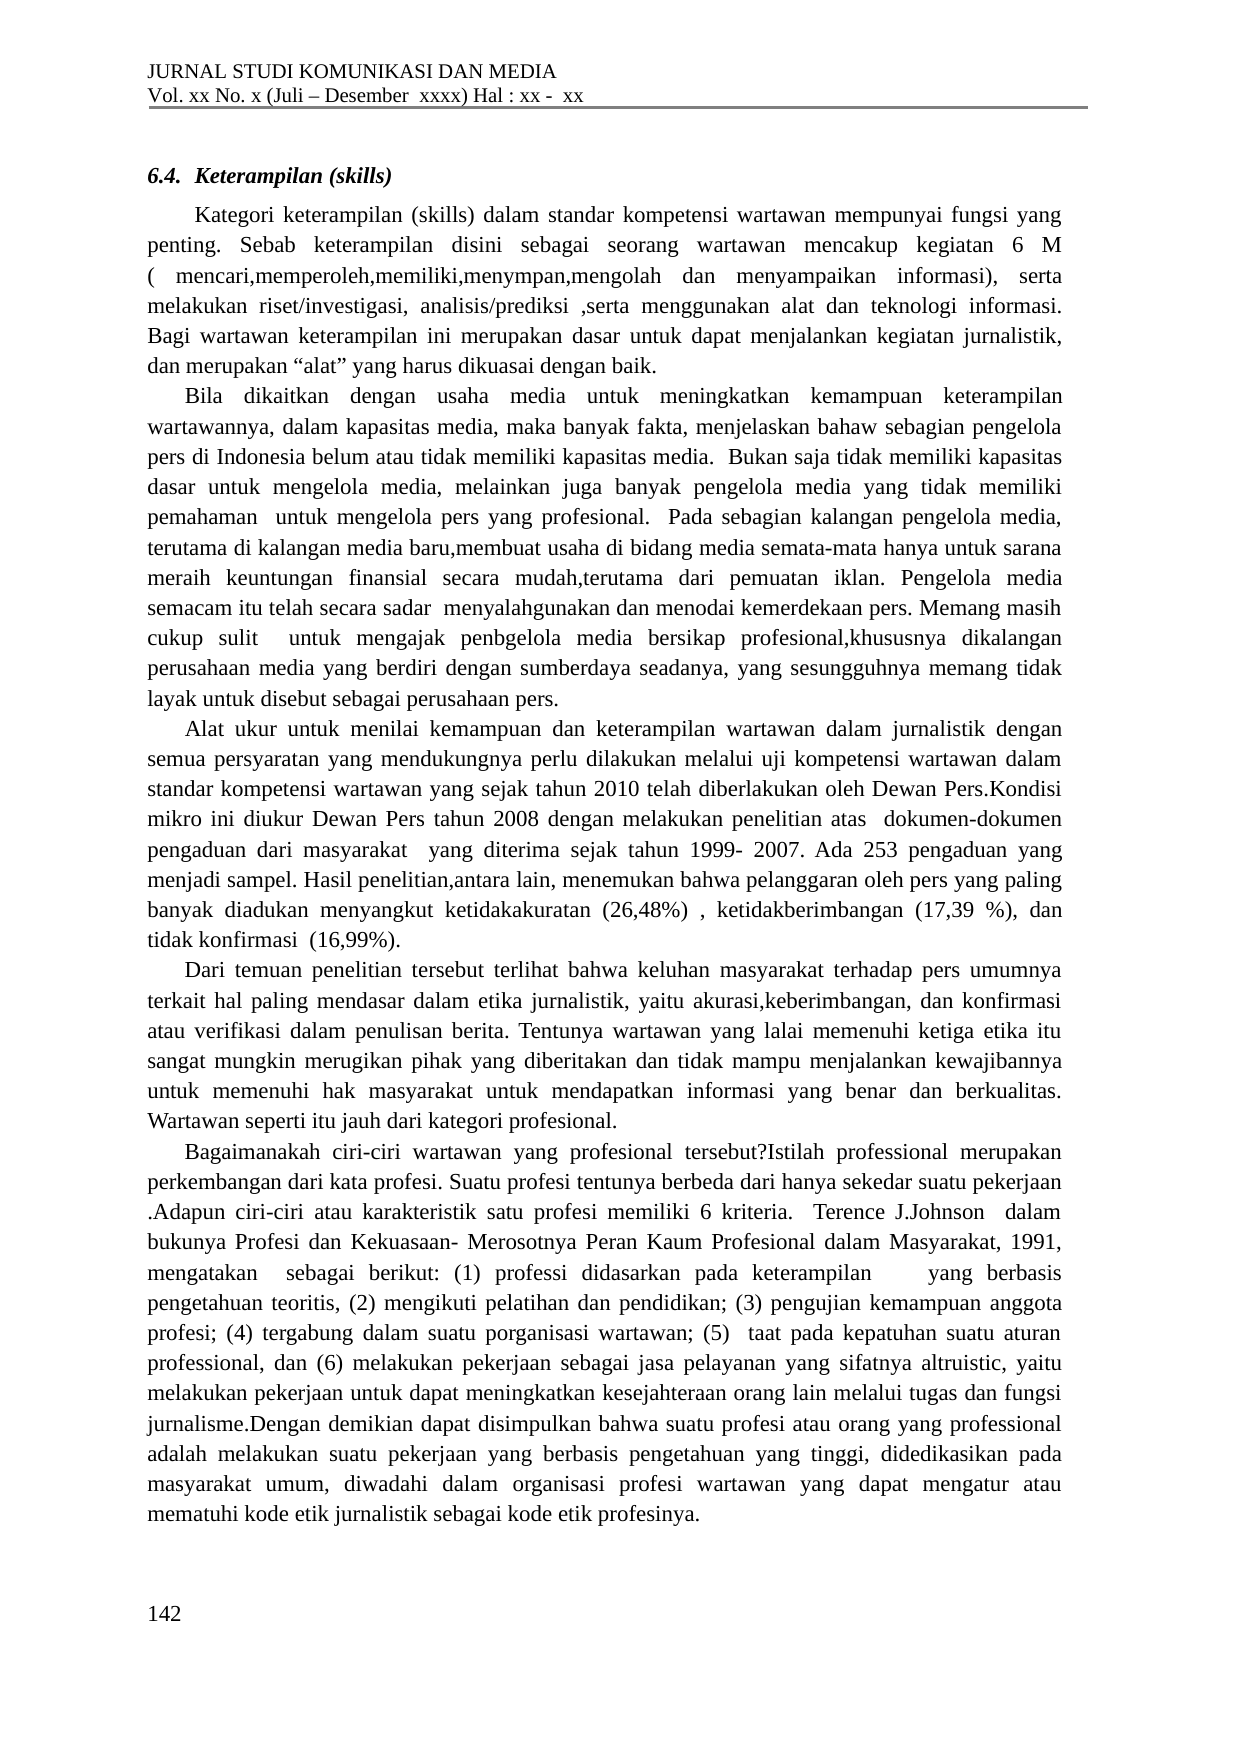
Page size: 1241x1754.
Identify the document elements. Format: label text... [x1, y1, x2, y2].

subtitle Keterampilan (skills) [147, 162, 1063, 189]
subtitle Kategori keterampilan (skills) dalam standar kompetensi wartawan mempunyai fungsi yang penting. Sebab keterampilan disini sebagai seorang wartawan mencakup kegiatan 6 M ( mencari,memperoleh,memiliki,menympan,mengolah dan menyampaikan informasi), serta melakukan riset/investigasi, analisis/prediksi ,serta menggunakan alat dan teknologi informasi. Bagi wartawan keterampilan ini merupakan dasar untuk dapat menjalankan kegiatan jurnalistik, dan merupakan “alat” yang harus dikuasai dengan baik. [147, 201, 1063, 379]
subtitle Bagaimanakah ciri-ciri wartawan yang profesional tersebut?Istilah professional merupakan perkembangan dari kata profesi. Suatu profesi tentunya berbeda dari hanya sekedar suatu pekerjaan .Adapun ciri-ciri atau karakteristik satu profesi memiliki 6 kriteria. Terence J.Johnson dalam bukunya Profesi dan Kekuasaan- Merosotnya Peran Kaum Profesional dalam Masyarakat, 1991, mengatakan sebagai berikut: (1) professi didasarkan pada keterampilan yang berbasis pengetahuan teoritis, (2) mengikuti pelatihan dan pendidikan; (3) pengujian kemampuan anggota profesi; (4) tergabung dalam suatu porganisasi wartawan; (5) taat pada kepatuhan suatu aturan professional, dan (6) melakukan pekerjaan sebagai jasa pelayanan yang sifatnya altruistic, yaitu melakukan pekerjaan untuk dapat meningkatkan kesejahteraan orang lain melalui tugas dan fungsi jurnalisme.Dengan demikian dapat disimpulkan bahwa suatu profesi atau orang yang professional adalah melakukan suatu pekerjaan yang berbasis pengetahuan yang tinggi, didedikasikan pada masyarakat umum, diwadahi dalam organisasi profesi wartawan yang dapat mengatur atau mematuhi kode etik jurnalistik sebagai kode etik profesinya. [147, 1138, 1063, 1527]
subtitle Dari temuan penelitian tersebut terlihat bahwa keluhan masyarakat terhadap pers umumnya terkait hal paling mendasar dalam etika jurnalistik, yaitu akurasi,keberimbangan, dan konfirmasi atau verifikasi dalam penulisan berita. Tentunya wartawan yang lalai memenuhi ketiga etika itu sangat mungkin merugikan pihak yang diberitakan dan tidak mampu menjalankan kewajibannya untuk memenuhi hak masyarakat untuk mendapatkan informasi yang benar dan berkualitas. Wartawan seperti itu jauh dari kategori profesional. [147, 956, 1063, 1134]
subtitle Bila dikaitkan dengan usaha media untuk meningkatkan kemampuan keterampilan wartawannya, dalam kapasitas media, maka banyak fakta, menjelaskan bahaw sebagian pengelola pers di Indonesia belum atau tidak memiliki kapasitas media. Bukan saja tidak memiliki kapasitas dasar untuk mengelola media, melainkan juga banyak pengelola media yang tidak memiliki pemahaman untuk mengelola pers yang profesional. Pada sebagian kalangan pengelola media, terutama di kalangan media baru,membuat usaha di bidang media semata-mata hanya untuk sarana meraih keuntungan finansial secara mudah,terutama dari pemuatan iklan. Pengelola media semacam itu telah secara sadar menyalahgunakan dan menodai kemerdekaan pers. Memang masih cukup sulit untuk mengajak penbgelola media bersikap profesional,khususnya dikalangan perusahaan media yang berdiri dengan sumberdaya seadanya, yang sesungguhnya memang tidak layak untuk disebut sebagai perusahaan pers. [147, 382, 1063, 711]
subtitle Alat ukur untuk menilai kemampuan dan keterampilan wartawan dalam jurnalistik dengan semua persyaratan yang mendukungnya perlu dilakukan melalui uji kompetensi wartawan dalam standar kompetensi wartawan yang sejak tahun 2010 telah diberlakukan oleh Dewan Pers.Kondisi mikro ini diukur Dewan Pers tahun 2008 dengan melakukan penelitian atas dokumen-dokumen pengaduan dari masyarakat yang diterima sejak tahun 1999- 2007. Ada 253 pengaduan yang menjadi sampel. Hasil penelitian,antara lain, menemukan bahwa pelanggaran oleh pers yang paling banyak diadukan menyangkut ketidakakuratan (26,48%) , ketidakberimbangan (17,39 %), dan tidak konfirmasi (16,99%). [147, 715, 1063, 953]
